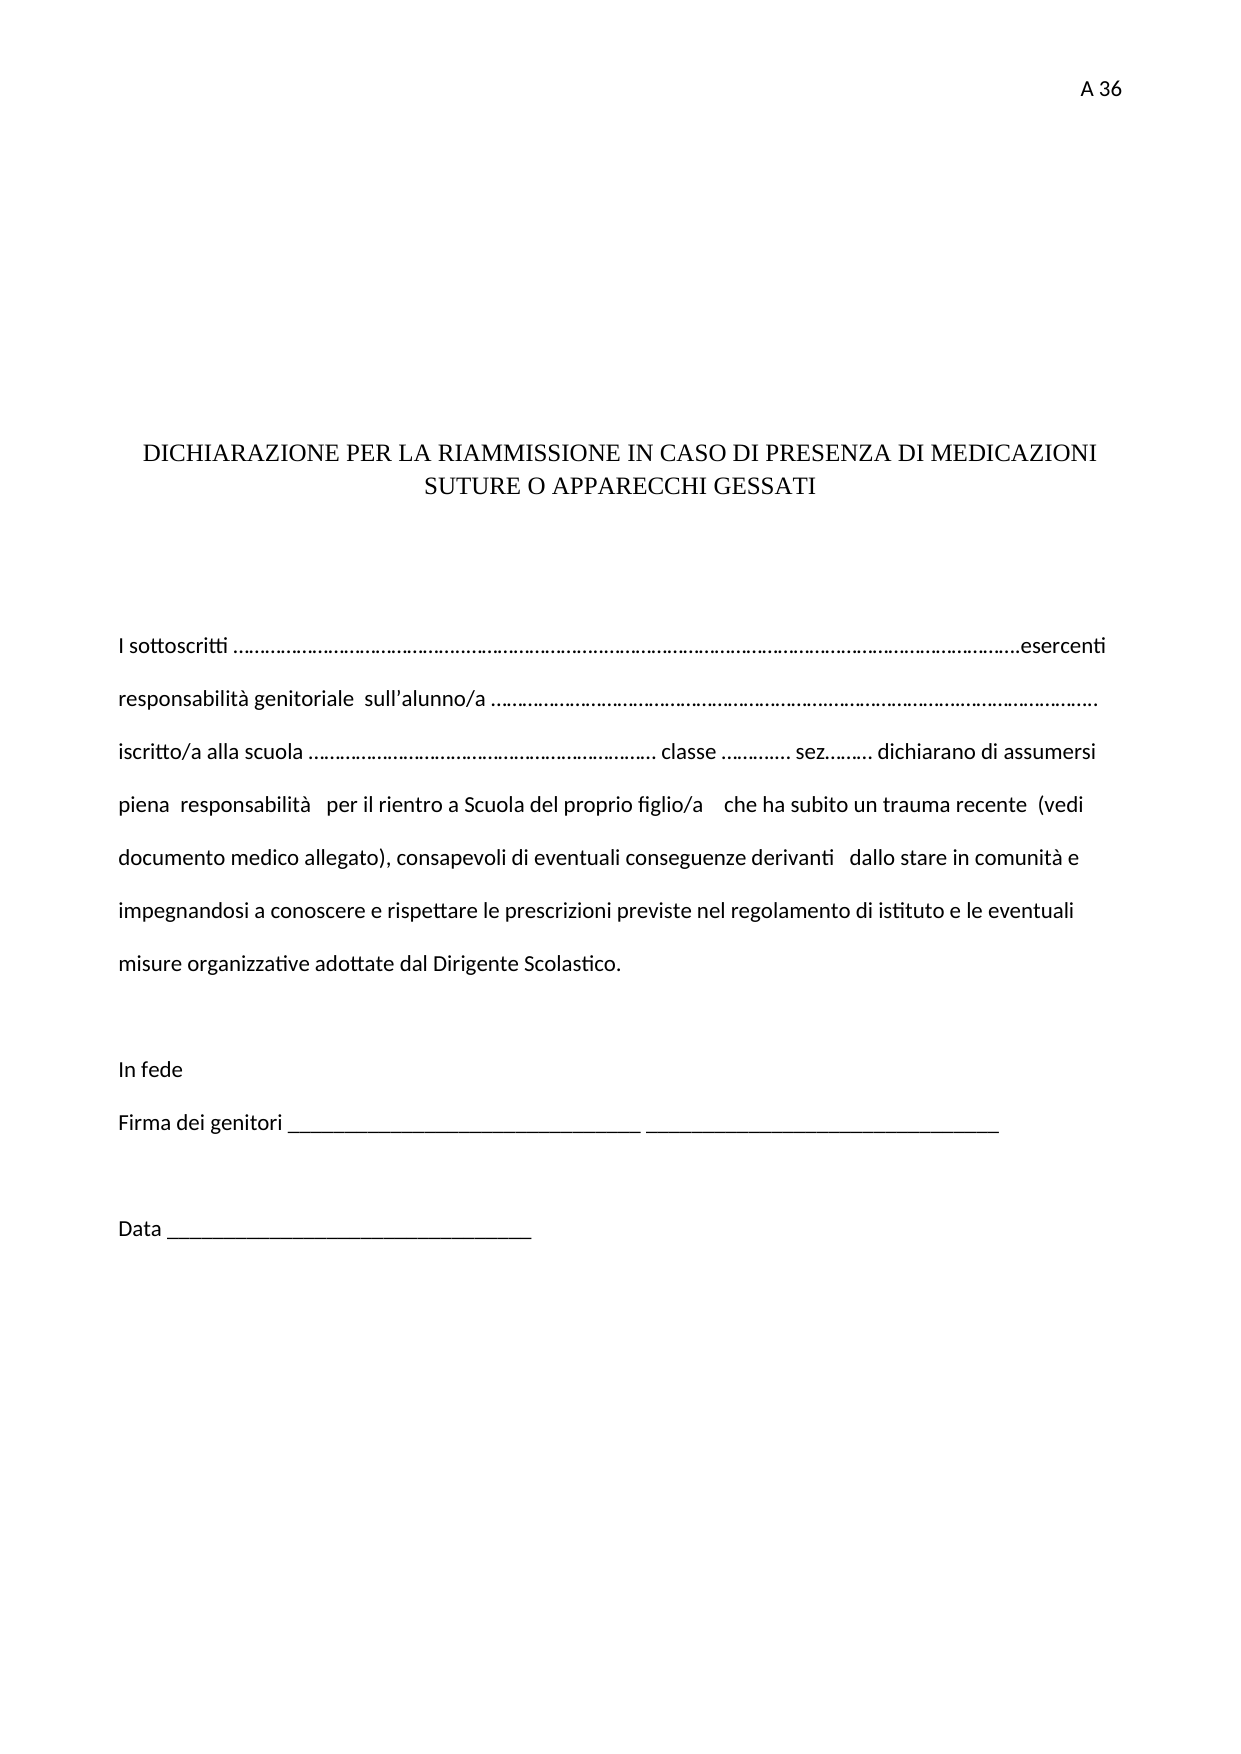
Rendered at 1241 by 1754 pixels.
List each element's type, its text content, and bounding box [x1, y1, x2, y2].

text impegnandosi a conoscere e rispettare le prescrizioni previste nel regolamento di istituto e le eventuali [118, 896, 1122, 924]
text Firma dei genitori _______________________________ _______________________________ [118, 1108, 1122, 1136]
text iscritto/a alla scuola ………………………………………………………… classe ……….… sez……… dichiarano di assumersi [118, 737, 1122, 765]
text Data ________________________________ [118, 1214, 1122, 1242]
text documento medico allegato), consapevoli di eventuali conseguenze derivanti dallo stare in comunità e [118, 843, 1122, 871]
text In fede [118, 1055, 1122, 1083]
text misure organizzative adottate dal Dirigente Scolastico. [118, 949, 1122, 977]
text piena responsabilità per il rientro a Scuola del proprio figlio/a che ha subito un trauma recente (vedi [118, 790, 1122, 818]
text responsabilità genitoriale sull’alunno/a ……………………………………………………….…………………….…………………….. [118, 684, 1122, 712]
text DICHIARAZIONE PER LA RIAMMISSIONE IN CASO DI PRESENZA DI MEDICAZIONI SUTURE O APPARECCHI GESSATI [118, 438, 1122, 500]
text I sottoscritti ……………………………………..……………………..…………………………………………………………………….esercenti [118, 631, 1122, 659]
